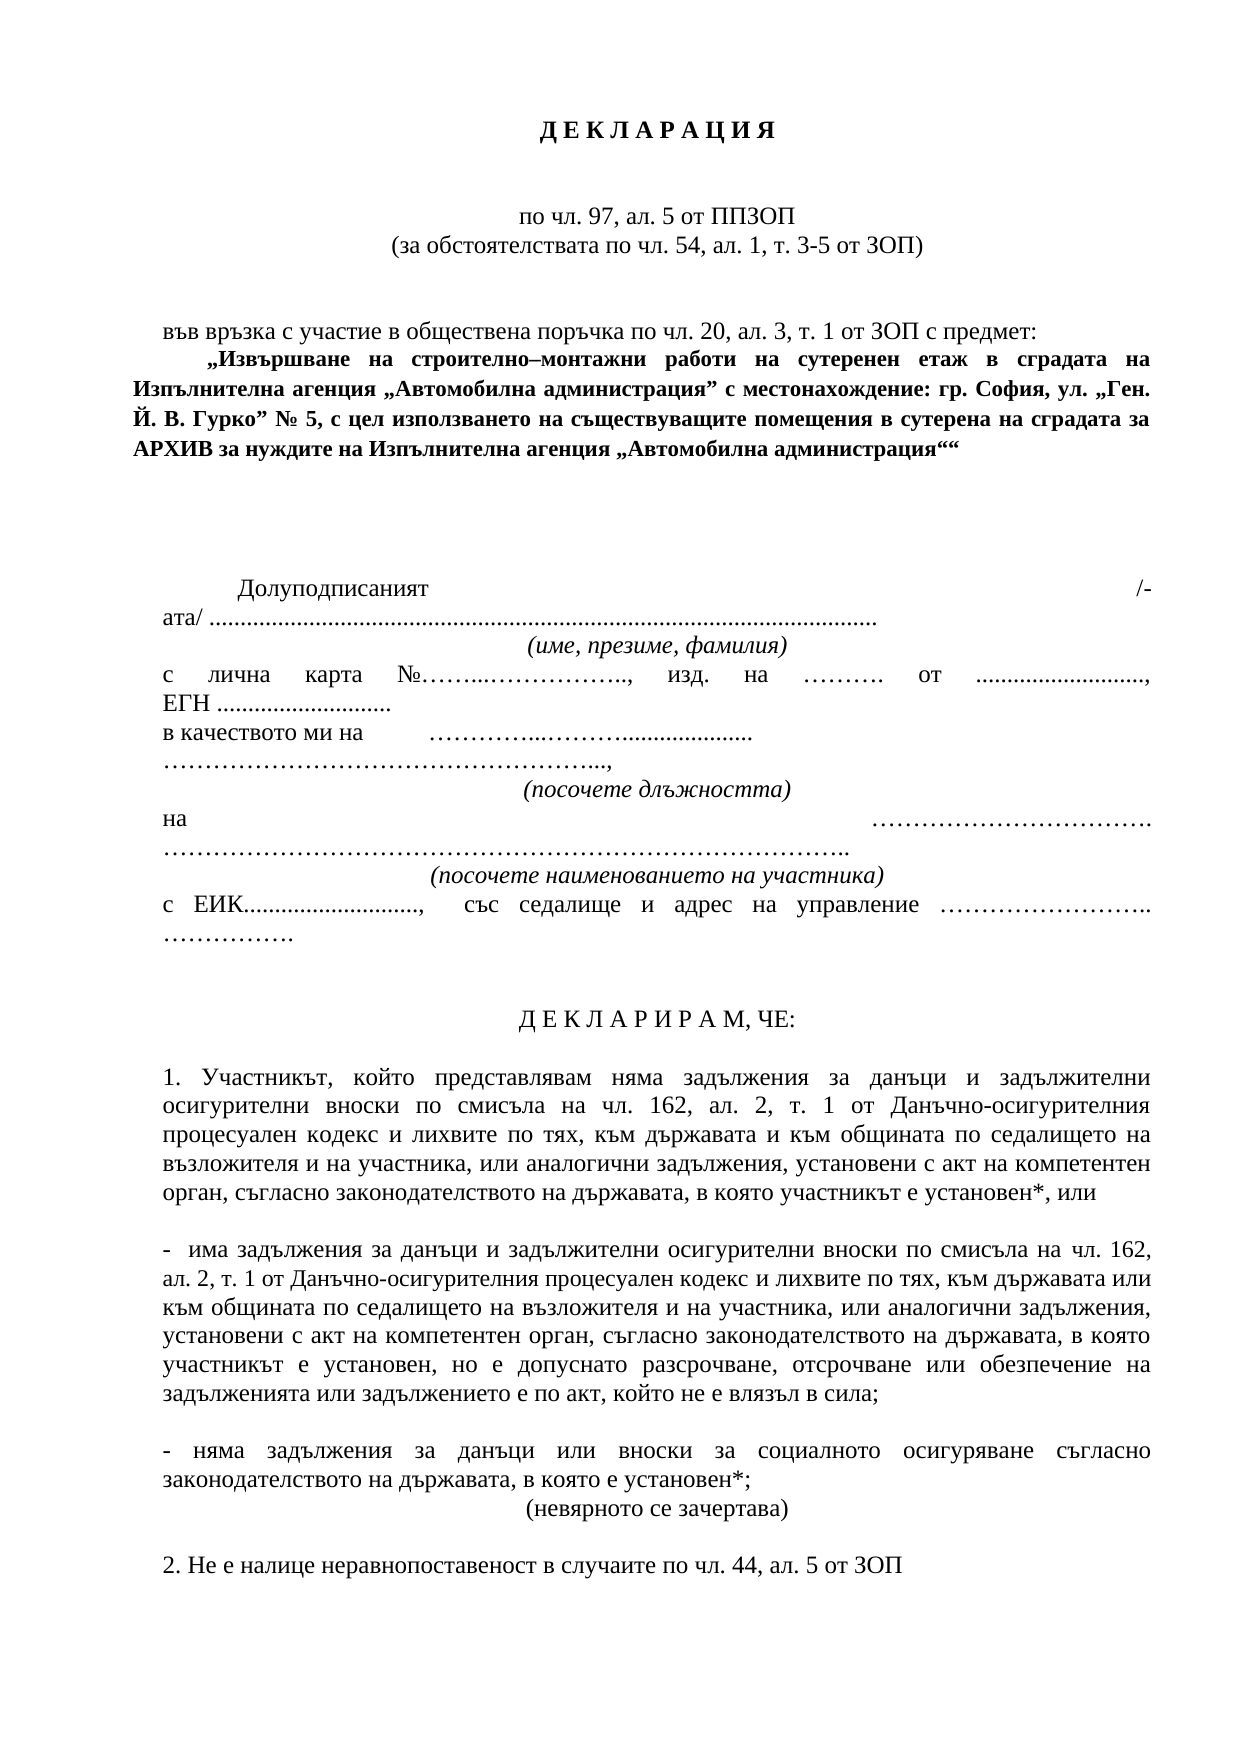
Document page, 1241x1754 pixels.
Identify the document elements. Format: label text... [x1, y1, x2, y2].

text по чл. 97, ал. 5 от ППЗОП [162, 201, 1152, 230]
text - няма задължения за данъци или вноски за социалното осигуряване съгласно законодателството на държавата, в която е установен*; [162, 1435, 1152, 1493]
text в качеството ми на …………...……….....................……………………………………………..., [162, 717, 1152, 774]
text (за обстоятелствата по чл. 54, ал. 1, т. 3-5 от ЗОП) [162, 230, 1152, 259]
text с ЕИК............................, със седалище и адрес на управление ……………………..……………. [162, 889, 1152, 947]
text 1. Участникът, който представлявам няма задължения за данъци и задължителни осигурителни вноски по смисъла на чл. 162, ал. 2, т. 1 от Данъчно-осигурителния процесуален кодекс и лихвите по тях, към държавата и към общината по седалището на възложителя и на участника, или аналогични задължения, установени с акт на компетентен орган, съгласно законодателството на държавата, в която участникът е установен*, или [162, 1062, 1152, 1205]
text „Извършване на строително–монтажни работи на сутеренен етаж в сградата на Изпълнителна агенция „Автомобилна администрация” с местонахождение: гр. София, ул. „Ген. Й. В. Гурко” № 5, с цел използването на съществуващите помещения в сутерена на сградата за АРХИВ за нуждите на Изпълнителна агенция „Автомобилна администрация““ [133, 345, 1152, 462]
text Д Е К Л А Р И Р А М, ЧЕ: [162, 1004, 1152, 1033]
text (посочете длъжността) [162, 774, 1152, 803]
text с лична карта №……...…………….., изд. на ………. от ..........................., ЕГН ............................ [162, 659, 1152, 717]
text (невярното се зачертава) [162, 1493, 1152, 1522]
text на …………………………….……………………………………………………………………….. [162, 803, 1152, 860]
text (посочете наименованието на участника) [162, 860, 1152, 889]
text - има задължения за данъци и задължителни осигурителни вноски по смисъла на чл. 162, ал. 2, т. 1 от Данъчно-осигурителния процесуален кодекс и лихвите по тях, към държавата или към общината по седалището на възложителя и на участника, или аналогични задължения, установени с акт на компетентен орган, съгласно законодателството на държавата, в която участникът е установен, но е допуснато разсрочване, отсрочване или обезпечение на задълженията или задължението е по акт, който не е влязъл в сила; [162, 1234, 1152, 1407]
text Долуподписаният /-ата/ ........................................................................................................... [162, 573, 1152, 630]
text 2. Не е налице неравнопоставеност в случаите по чл. 44, ал. 5 от ЗОП [162, 1550, 1152, 1579]
text (име, презиме, фамилия) [162, 630, 1152, 659]
text Д Е К Л А Р А Ц И Я [162, 115, 1152, 144]
text във връзка с участие в обществена поръчка по чл. 20, ал. 3, т. 1 от ЗОП с предмет: [162, 316, 1152, 345]
